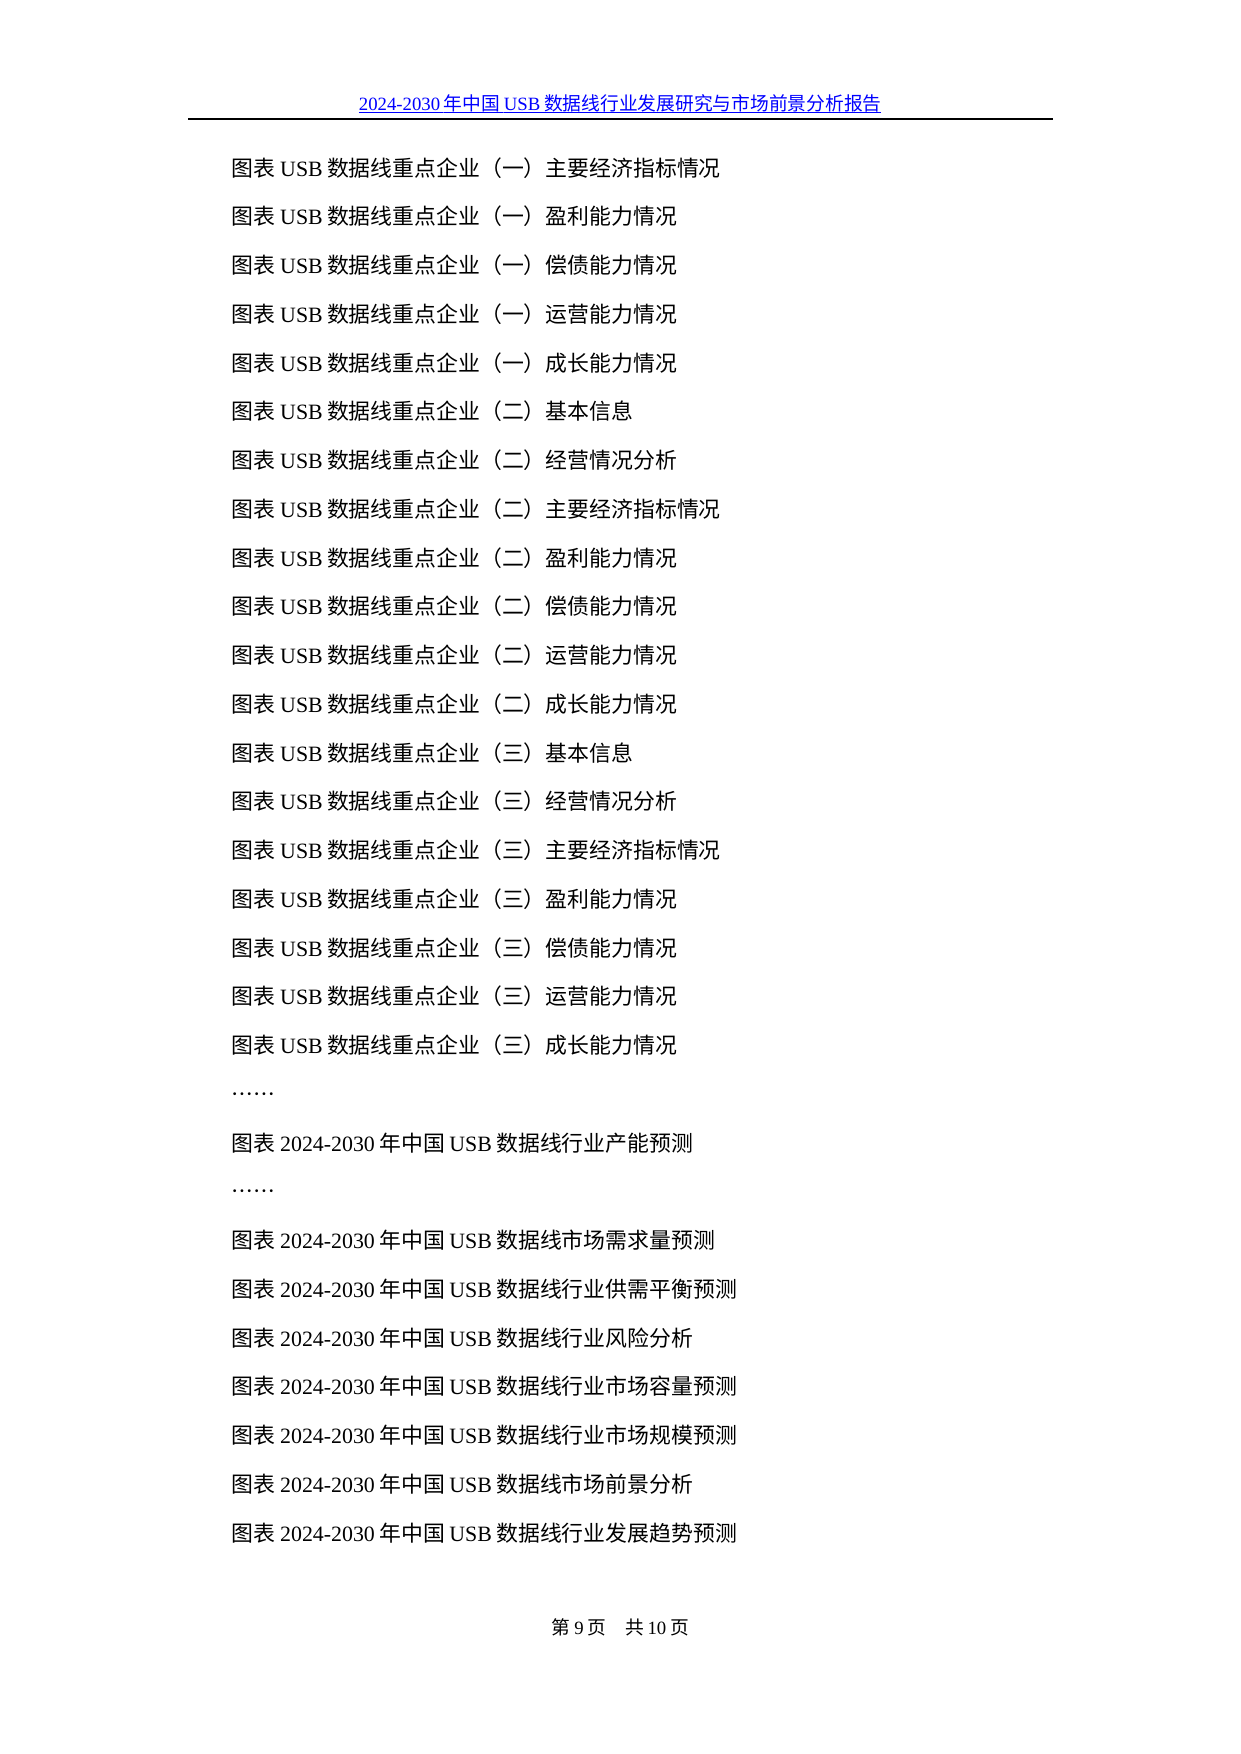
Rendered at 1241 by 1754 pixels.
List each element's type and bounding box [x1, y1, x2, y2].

text [187, 150, 1053, 1548]
